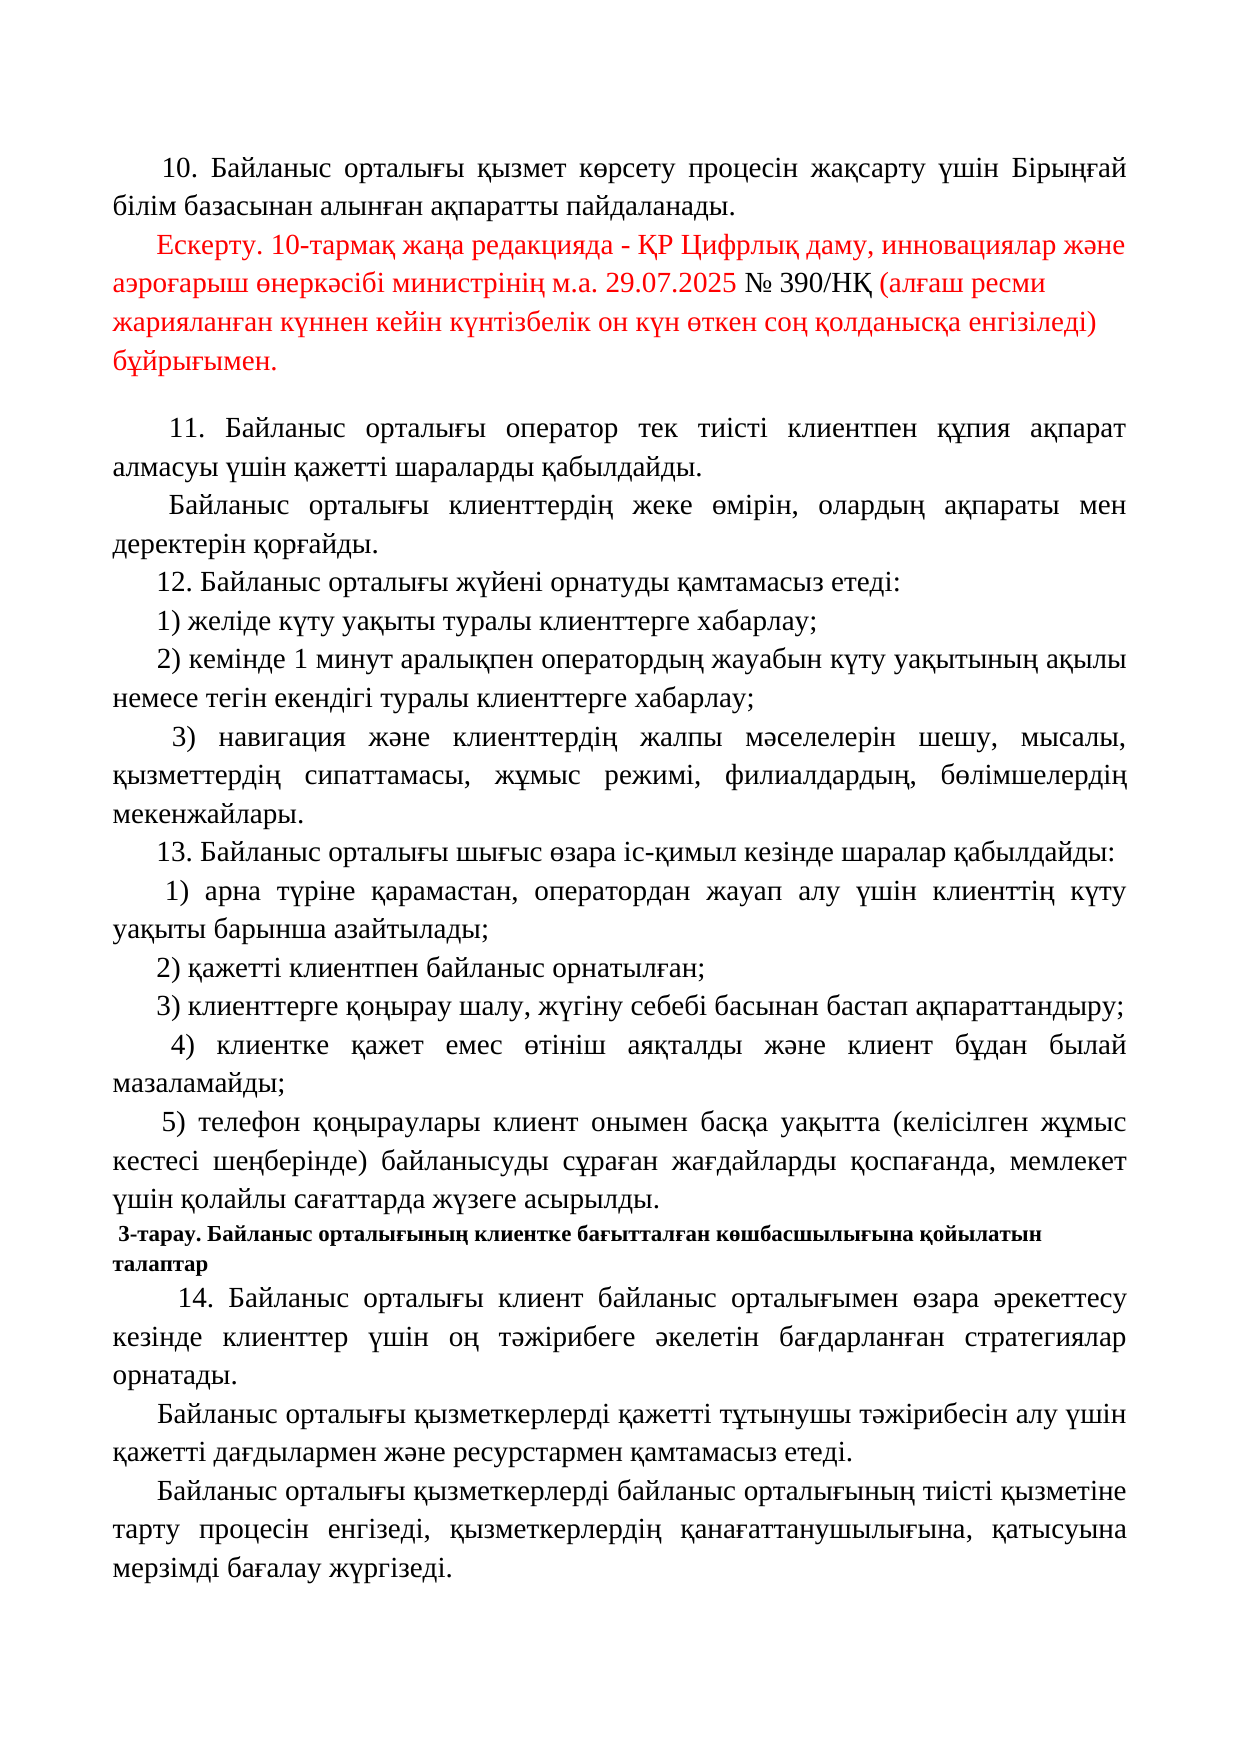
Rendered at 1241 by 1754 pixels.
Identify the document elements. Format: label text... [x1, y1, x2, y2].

text Байланыс орталығы қызметкерлерді байланыс орталығының тиісті қызметіне тарту процесін енгізеді, қызметкерлердің қанағаттанушылығына, қатысуына мерзімді бағалау жүргізеді. [112, 1473, 1128, 1583]
text 3) клиенттерге қоңырау шалу, жүгіну себебі басынан бастап ақпараттандыру; [112, 988, 1128, 1022]
text 3-тарау. Байланыс орталығының клиентке бағытталған көшбасшылығына қойылатын талаптар [112, 1220, 1128, 1276]
text Байланыс орталығы қызметкерлерді қажетті тұтынушы тәжірибесін алу үшін қажетті дағдылармен және ресурстармен қамтамасыз етеді. [112, 1396, 1128, 1468]
text 1) желіде күту уақыты туралы клиенттерге хабарлау; [112, 603, 1128, 637]
text 2) қажетті клиентпен байланыс орнатылған; [112, 950, 1128, 983]
text 14. Байланыс орталығы клиент байланыс орталығымен өзара әрекеттесу кезінде клиенттер үшін оң тәжірибеге әкелетін бағдарланған стратегиялар орнатады. [112, 1280, 1128, 1391]
text 1) арна түріне қарамастан, оператордан жауап алу үшін клиенттің күту уақыты барынша азайтылады; [112, 873, 1128, 945]
text 3) навигация және клиенттердің жалпы мәселелерін шешу, мысалы, қызметтердің сипаттамасы, жұмыс режимі, филиалдардың, бөлімшелердің мекенжайлары. [112, 719, 1128, 829]
text 4) клиентке қажет емес өтініш аяқталды және клиент бұдан былай мазаламайды; [112, 1027, 1128, 1099]
text Байланыс орталығы клиенттердің жеке өмірін, олардың ақпараты мен деректерін қорғайды. [112, 487, 1128, 559]
text 2) кемінде 1 минут аралықпен оператордың жауабын күту уақытының ақылы немесе тегін екендігі туралы клиенттерге хабарлау; [112, 642, 1128, 714]
text Ескерту. 10-тармақ жаңа редакцияда - ҚР Цифрлық даму, инновациялар және аэроғарыш өнеркәсібі министрінің м.а. 29.07.2025 № 390/НҚ (алғаш ресми жарияланған күннен кейін күнтізбелік он күн өткен соң қолданысқа енгізіледі) бұйрығымен. [112, 227, 1128, 406]
text 5) телефон қоңыраулары клиент онымен басқа уақытта (келісілген жұмыс кестесі шеңберінде) байланысуды сұраған жағдайларды қоспағанда, мемлекет үшін қолайлы сағаттарда жүзеге асырылды. [112, 1104, 1128, 1215]
text 11. Байланыс орталығы оператор тек тиісті клиентпен құпия ақпарат алмасуы үшін қажетті шараларды қабылдайды. [112, 410, 1128, 482]
text 13. Байланыс орталығы шығыс өзара іс-қимыл кезінде шаралар қабылдайды: [112, 834, 1128, 868]
text 12. Байланыс орталығы жүйені орнатуды қамтамасыз етеді: [112, 564, 1128, 598]
text 10. Байланыс орталығы қызмет көрсету процесін жақсарту үшін Бірыңғай білім базасынан алынған ақпаратты пайдаланады. [112, 150, 1128, 222]
